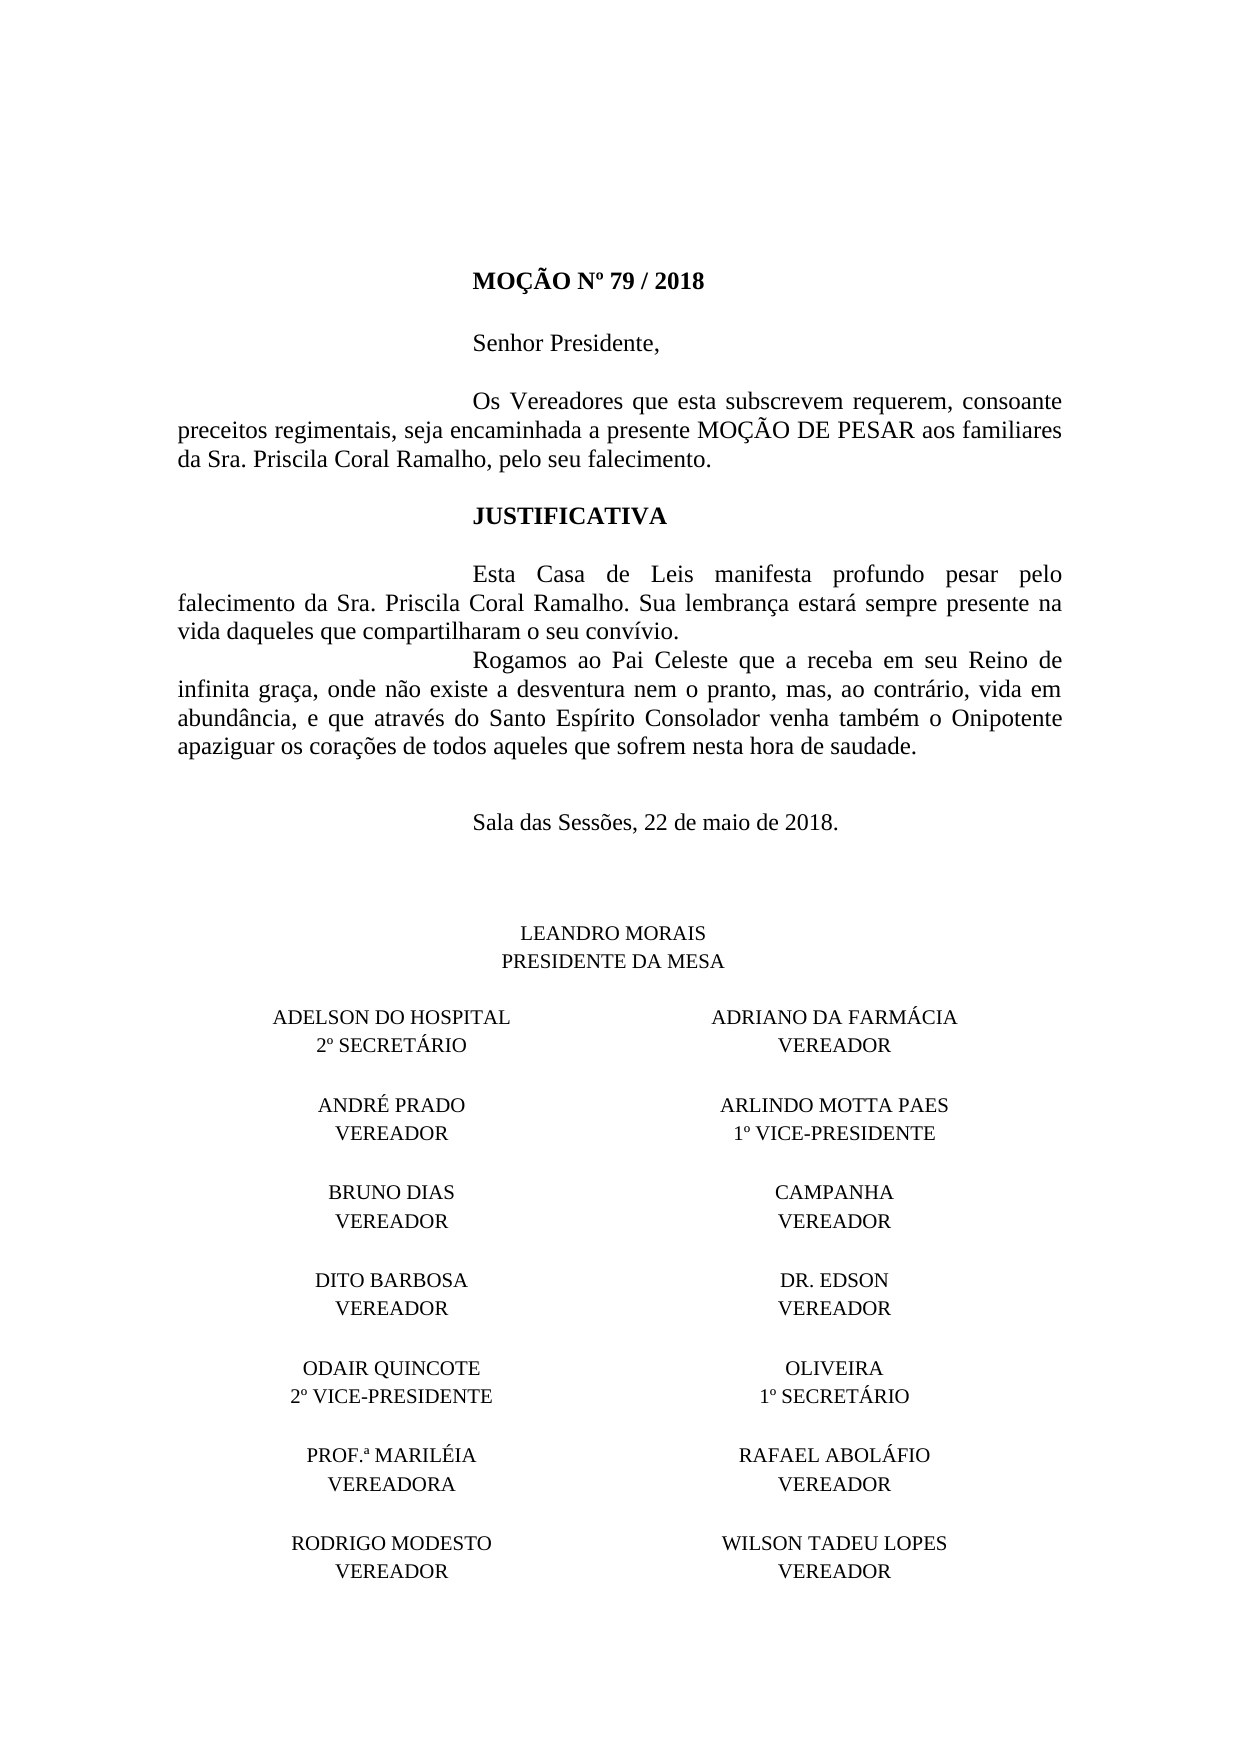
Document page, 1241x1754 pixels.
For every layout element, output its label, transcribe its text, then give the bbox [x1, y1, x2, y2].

table_cell CAMPANHA [613, 1180, 1056, 1209]
table_cell BRUNO DIAS [170, 1180, 613, 1209]
table_cell WILSON TADEU LOPES [613, 1531, 1056, 1559]
table_cell PROF.ª MARILÉIA [170, 1443, 613, 1471]
table_cell RAFAEL ABOLÁFIO [613, 1443, 1056, 1471]
table_cell VEREADOR [170, 1559, 613, 1587]
table_cell VEREADOR [170, 1121, 613, 1180]
text JUSTIFICATIVA [177, 501, 1063, 530]
table_cell ODAIR QUINCOTE [170, 1356, 613, 1384]
table_cell 1º VICE-PRESIDENTE [613, 1121, 1056, 1180]
table_cell DR. EDSON [613, 1268, 1056, 1296]
text MOÇÃO Nº 79 / 2018 [472, 266, 1063, 294]
text Rogamos ao Pai Celeste que a receba em seu Reino de infinita graça, onde não existe a desventura nem o pranto, mas, ao contrário, vida em abundância, e que através do Santo Espírito Consolador venha também o Onipotente apaziguar os corações de todos aqueles que sofrem nesta hora de saudade. [177, 645, 1063, 760]
table_header ADELSON DO HOSPITAL [170, 1005, 613, 1033]
table_cell DITO BARBOSA [170, 1268, 613, 1296]
table_cell VEREADOR [170, 1209, 613, 1268]
table_cell VEREADORA [170, 1471, 613, 1531]
table_cell VEREADOR [613, 1296, 1056, 1356]
table_cell ANDRÉ PRADO [170, 1093, 613, 1121]
text Os Vereadores que esta subscrevem requerem, consoante preceitos regimentais, seja encaminhada a presente MOÇÃO DE PESAR aos familiares da Sra. Priscila Coral Ramalho, pelo seu falecimento. [177, 386, 1063, 473]
table_cell 1º SECRETÁRIO [613, 1384, 1056, 1443]
text Esta Casa de Leis manifesta profundo pesar pelo falecimento da Sra. Priscila Coral Ramalho. Sua lembrança estará sempre presente na vida daqueles que compartilharam o seu convívio. [177, 559, 1063, 645]
table_cell 2º SECRETÁRIO [170, 1034, 613, 1093]
table_cell ARLINDO MOTTA PAES [613, 1093, 1056, 1121]
table_cell VEREADOR [613, 1034, 1056, 1093]
table_header LEANDRO MORAIS [170, 893, 1056, 949]
table_header ADRIANO DA FARMÁCIA [613, 1005, 1056, 1033]
table_cell OLIVEIRA [613, 1356, 1056, 1384]
table_cell PRESIDENTE DA MESA [170, 949, 1056, 977]
text Sala das Sessões, 22 de maio de 2018. [472, 808, 1063, 836]
table_cell RODRIGO MODESTO [170, 1531, 613, 1559]
table_cell VEREADOR [613, 1559, 1056, 1587]
table_cell VEREADOR [170, 1296, 613, 1356]
table_cell 2º VICE-PRESIDENTE [170, 1384, 613, 1443]
table_cell VEREADOR [613, 1471, 1056, 1531]
table_cell VEREADOR [613, 1209, 1056, 1268]
text Senhor Presidente, [472, 328, 1063, 357]
